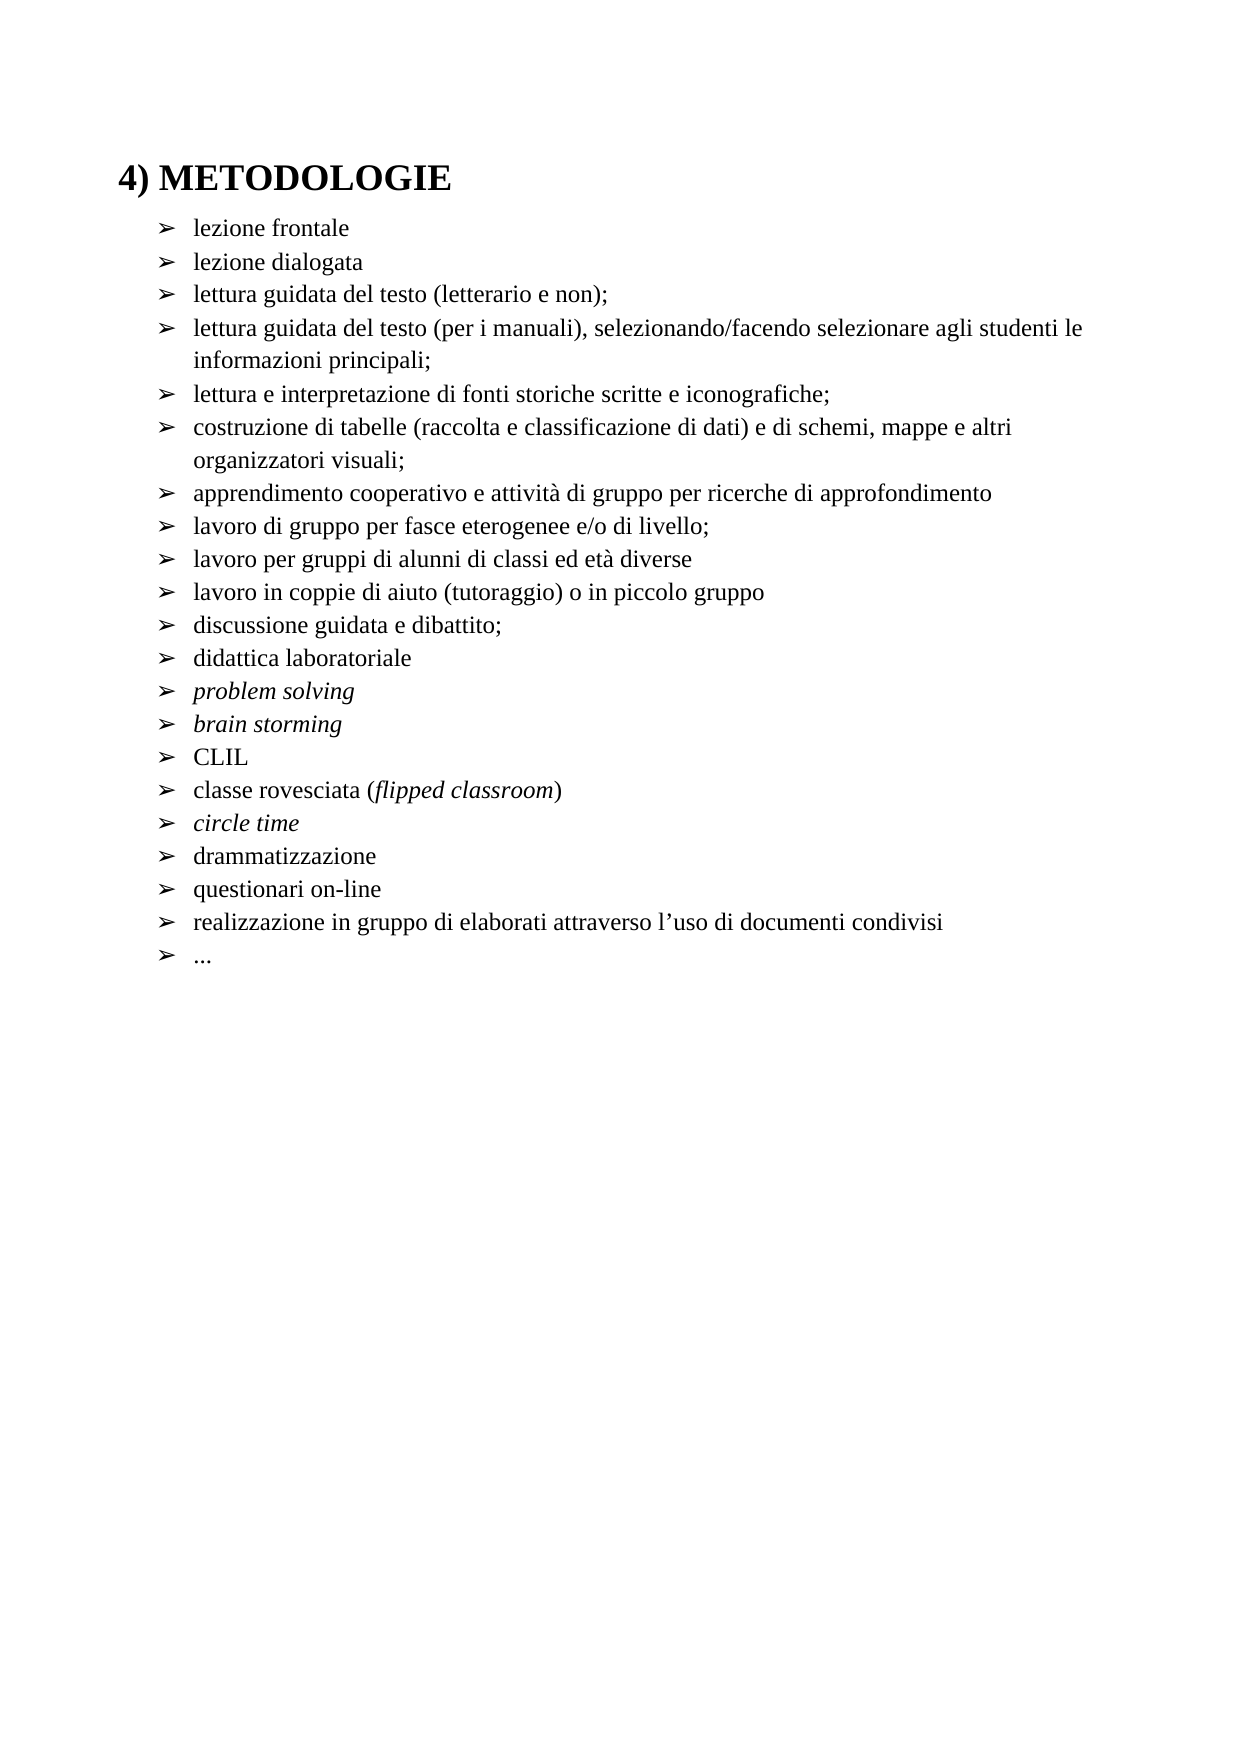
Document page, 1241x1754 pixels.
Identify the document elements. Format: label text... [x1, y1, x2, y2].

list discussione guidata e dibattito; [156, 610, 1122, 638]
list brain storming [156, 709, 1122, 738]
list didattica laboratoriale [156, 643, 1122, 672]
list classe rovesciata (flipped classroom) [156, 775, 1122, 804]
list CLIL [156, 742, 1122, 771]
list lettura guidata del testo (letterario e non); [156, 279, 1122, 308]
list lettura e interpretazione di fonti storiche scritte e iconografiche; [156, 379, 1122, 407]
list lavoro di gruppo per fasce eterogenee e/o di livello; [156, 511, 1122, 539]
list realizzazione in gruppo di elaborati attraverso l’uso di documenti condivisi [156, 907, 1122, 936]
list lezione frontale [156, 213, 1122, 242]
list lezione dialogata [156, 247, 1122, 275]
list problem solving [156, 676, 1122, 704]
list ... [156, 940, 1122, 969]
list questionari on-line [156, 874, 1122, 903]
subtitle 4) METODOLOGIE [118, 156, 1122, 199]
list lettura guidata del testo (per i manuali), selezionando/facendo selezionare agli studenti le informazioni principali; [156, 313, 1122, 374]
list apprendimento cooperativo e attività di gruppo per ricerche di approfondimento [156, 478, 1122, 506]
list lavoro in coppie di aiuto (tutoraggio) o in piccolo gruppo [156, 577, 1122, 606]
list costruzione di tabelle (raccolta e classificazione di dati) e di schemi, mappe e altri organizzatori visuali; [156, 412, 1122, 473]
list circle time [156, 808, 1122, 837]
list drammatizzazione [156, 841, 1122, 870]
list lavoro per gruppi di alunni di classi ed età diverse [156, 544, 1122, 572]
